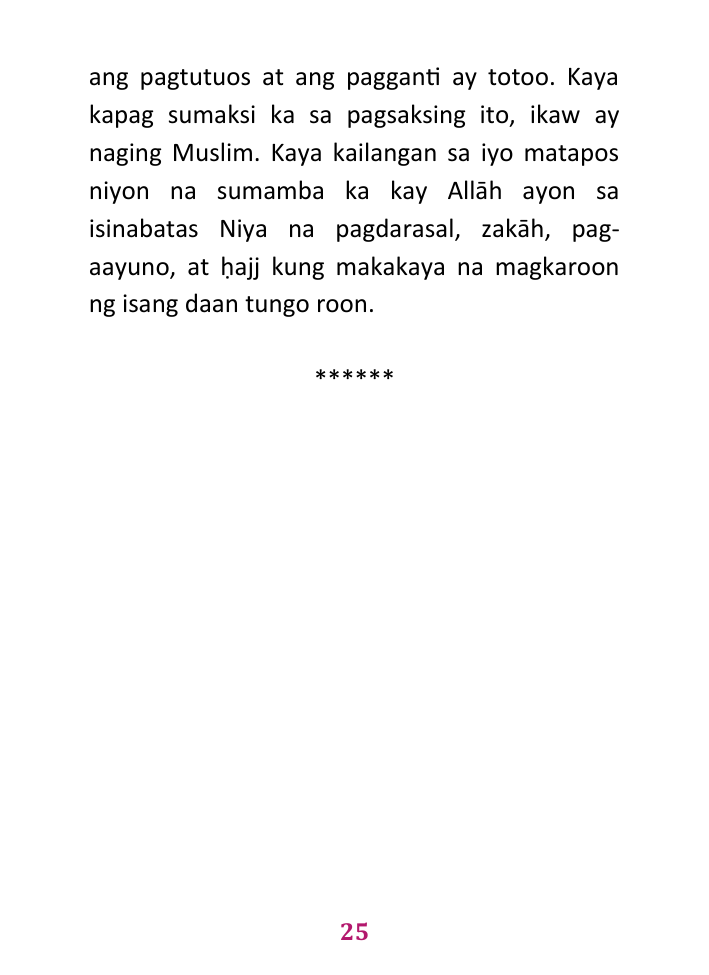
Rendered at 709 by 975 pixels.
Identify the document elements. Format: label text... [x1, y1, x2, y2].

text ****** [89, 362, 620, 395]
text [89, 59, 620, 319]
